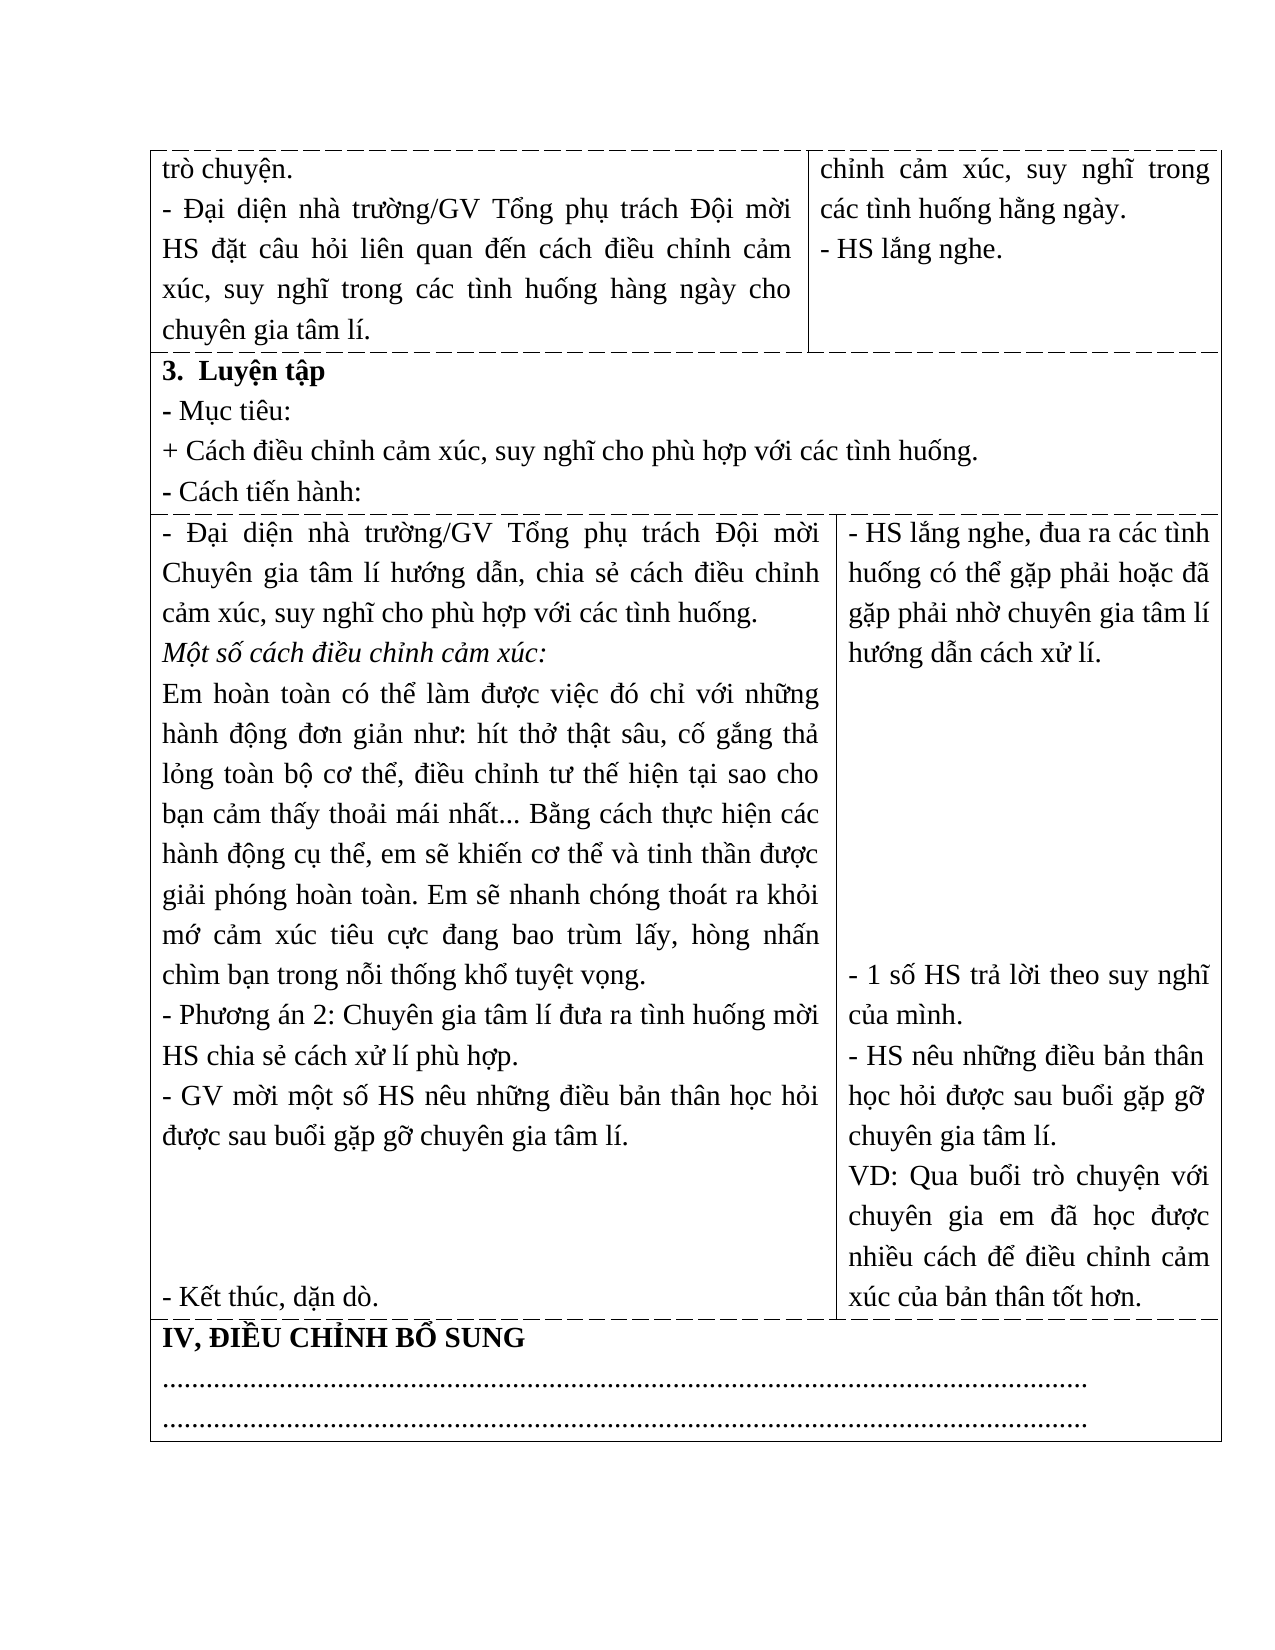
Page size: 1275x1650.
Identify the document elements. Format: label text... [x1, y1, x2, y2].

table_cell - Đại diện nhà trường/GV Tổng phụ trách Đội mời Chuyên gia tâm lí hướng dẫn, chia sẻ cách điều chỉnh cảm xúc, suy nghĩ cho phù hợp với các tình huống. Một số cách điều chỉnh cảm xúc: Em hoàn toàn có thể làm được việc đó chỉ với những hành động đơn giản như: hít thở thật sâu, cố gắng thả lỏng toàn bộ cơ thể, điều chỉnh tư thế hiện tại sao cho bạn cảm thấy thoải mái nhất... Bằng cách thực hiện các hành động cụ thể, em sẽ khiến cơ thể và tinh thần được giải phóng hoàn toàn. Em sẽ nhanh chóng thoát ra khỏi mớ cảm xúc tiêu cực đang bao trùm lấy, hòng nhấn chìm bạn trong nỗi thống khổ tuyệt vọng. - Phương án 2: Chuyên gia tâm lí đưa ra tình huống mời HS chia sẻ cách xử lí phù hợp. - GV mời một số HS nêu những điều bản thân học hỏi được sau buổi gặp gỡ chuyên gia tâm lí. - Kết thúc, dặn dò. [151, 514, 836, 1319]
table_cell 3. Luyện tập - Mục tiêu: + Cách điều chỉnh cảm xúc, suy nghĩ cho phù hợp với các tình huống. - Cách tiến hành: [151, 352, 1221, 514]
table_cell IV, ĐIỀU CHỈNH BỔ SUNG ............................................................................................................................... ............................................................................................................................... [151, 1319, 1221, 1441]
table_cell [809, 150, 1221, 352]
table_cell - HS lắng nghe, đua ra các tình huống có thể gặp phải hoặc đã gặp phải nhờ chuyên gia tâm lí hướng dẫn cách xử lí. - 1 số HS trả lời theo suy nghĩ của mình. - HS nêu những điều bản thân học hỏi được sau buổi gặp gỡ chuyên gia tâm lí. VD: Qua buổi trò chuyện với chuyên gia em đã học được nhiều cách để điều chỉnh cảm xúc của bản thân tốt hơn. [837, 514, 1221, 1319]
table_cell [151, 150, 808, 352]
